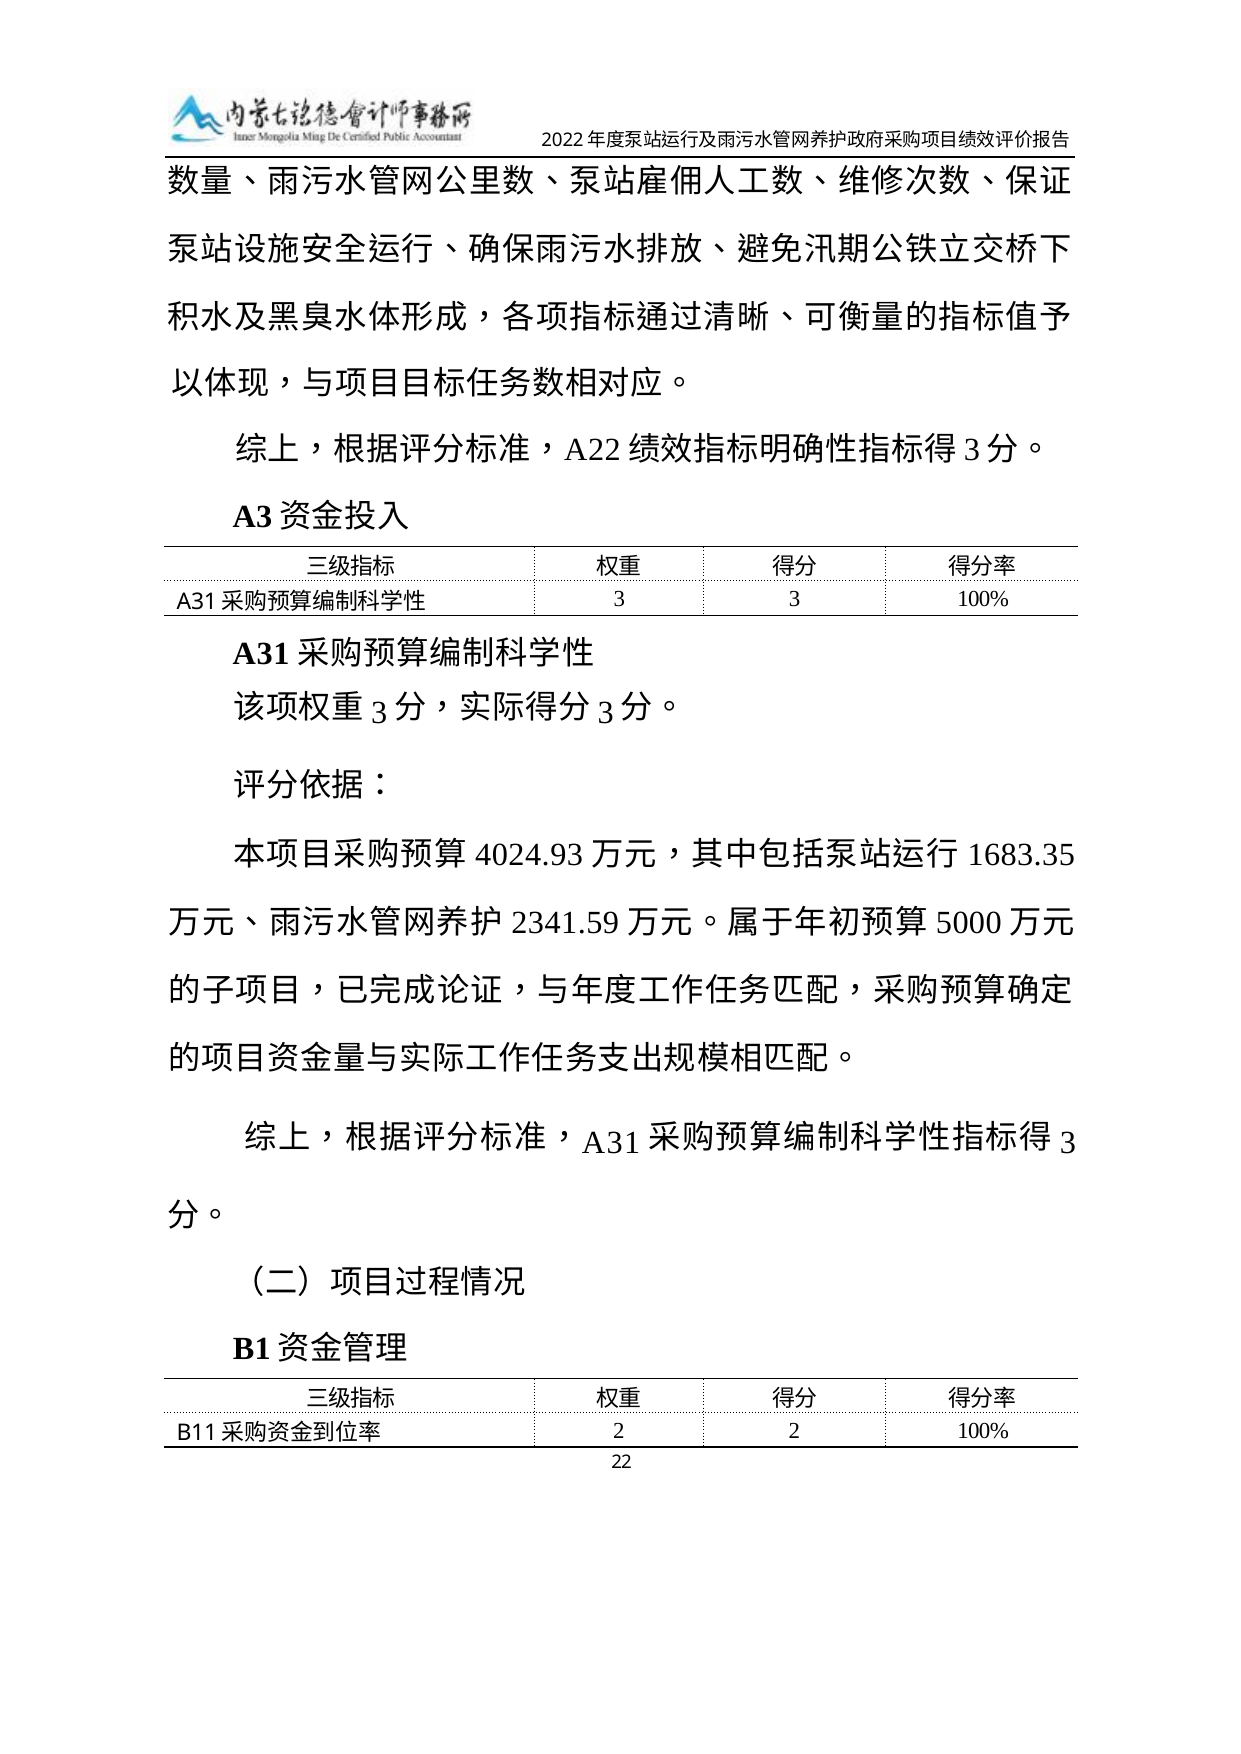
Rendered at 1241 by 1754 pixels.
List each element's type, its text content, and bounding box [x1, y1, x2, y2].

text B1资金管理 [233, 1327, 1078, 1368]
text 本项目绩效目标细化分解为具体的绩效指标，如养护泵站数量、雨污水管网公里数、泵站雇佣人工数、维修次数、保证泵站设施安全运行、确保雨污水排放、避免汛期公铁立交桥下积水及黑臭水体形成，各项指标通过清晰、可衡量的指标值予 [167, 158, 1075, 338]
table_header 权重 [534, 1379, 703, 1412]
picture [168, 88, 475, 147]
text 22 [611, 1454, 1078, 1472]
text 综上，根据评分标准，A31采购预算编制科学性指标得3 [164, 1129, 1076, 1194]
table_header 三级指标 [164, 547, 534, 580]
table_header 权重 [534, 547, 703, 580]
table_header 得分 [703, 547, 885, 580]
table_cell B11采购资金到位率 [164, 1412, 534, 1446]
table_cell 100% [885, 1412, 1078, 1446]
text A31采购预算编制科学性 [232, 633, 1078, 673]
table_cell 3 [703, 580, 885, 615]
table_header 得分率 [885, 547, 1078, 580]
text 评分依据： [233, 764, 1078, 804]
text （二）项目过程情况 [232, 1261, 1078, 1301]
text 分。 [167, 1194, 1078, 1235]
table_cell 2 [534, 1412, 703, 1446]
table_header 三级指标 [164, 1379, 534, 1412]
table_header 得分 [703, 1379, 885, 1412]
table_header 得分率 [885, 1379, 1078, 1412]
table_cell A31采购预算编制科学性 [164, 580, 534, 615]
text 综上，根据评分标准，A22绩效指标明确性指标得3分。 [235, 429, 1078, 469]
table_cell 2 [703, 1412, 885, 1446]
text 该项权重3分，实际得分3分。 [233, 699, 1078, 764]
table_cell 3 [534, 580, 703, 615]
text A3资金投入 [232, 495, 1078, 536]
table_cell 100% [885, 580, 1078, 615]
text 以体现，与项目目标任务数相对应。 [171, 362, 1078, 403]
text 本项目采购预算4024.93万元，其中包括泵站运行1683.35万元、雨污水管网养护2341.59万元。属于年初预算5000万元的子项目，已完成论证，与年度工作任务匹配，采购预算确定的项目资金量与实际工作任务支出规模相匹配。 [168, 830, 1075, 1079]
